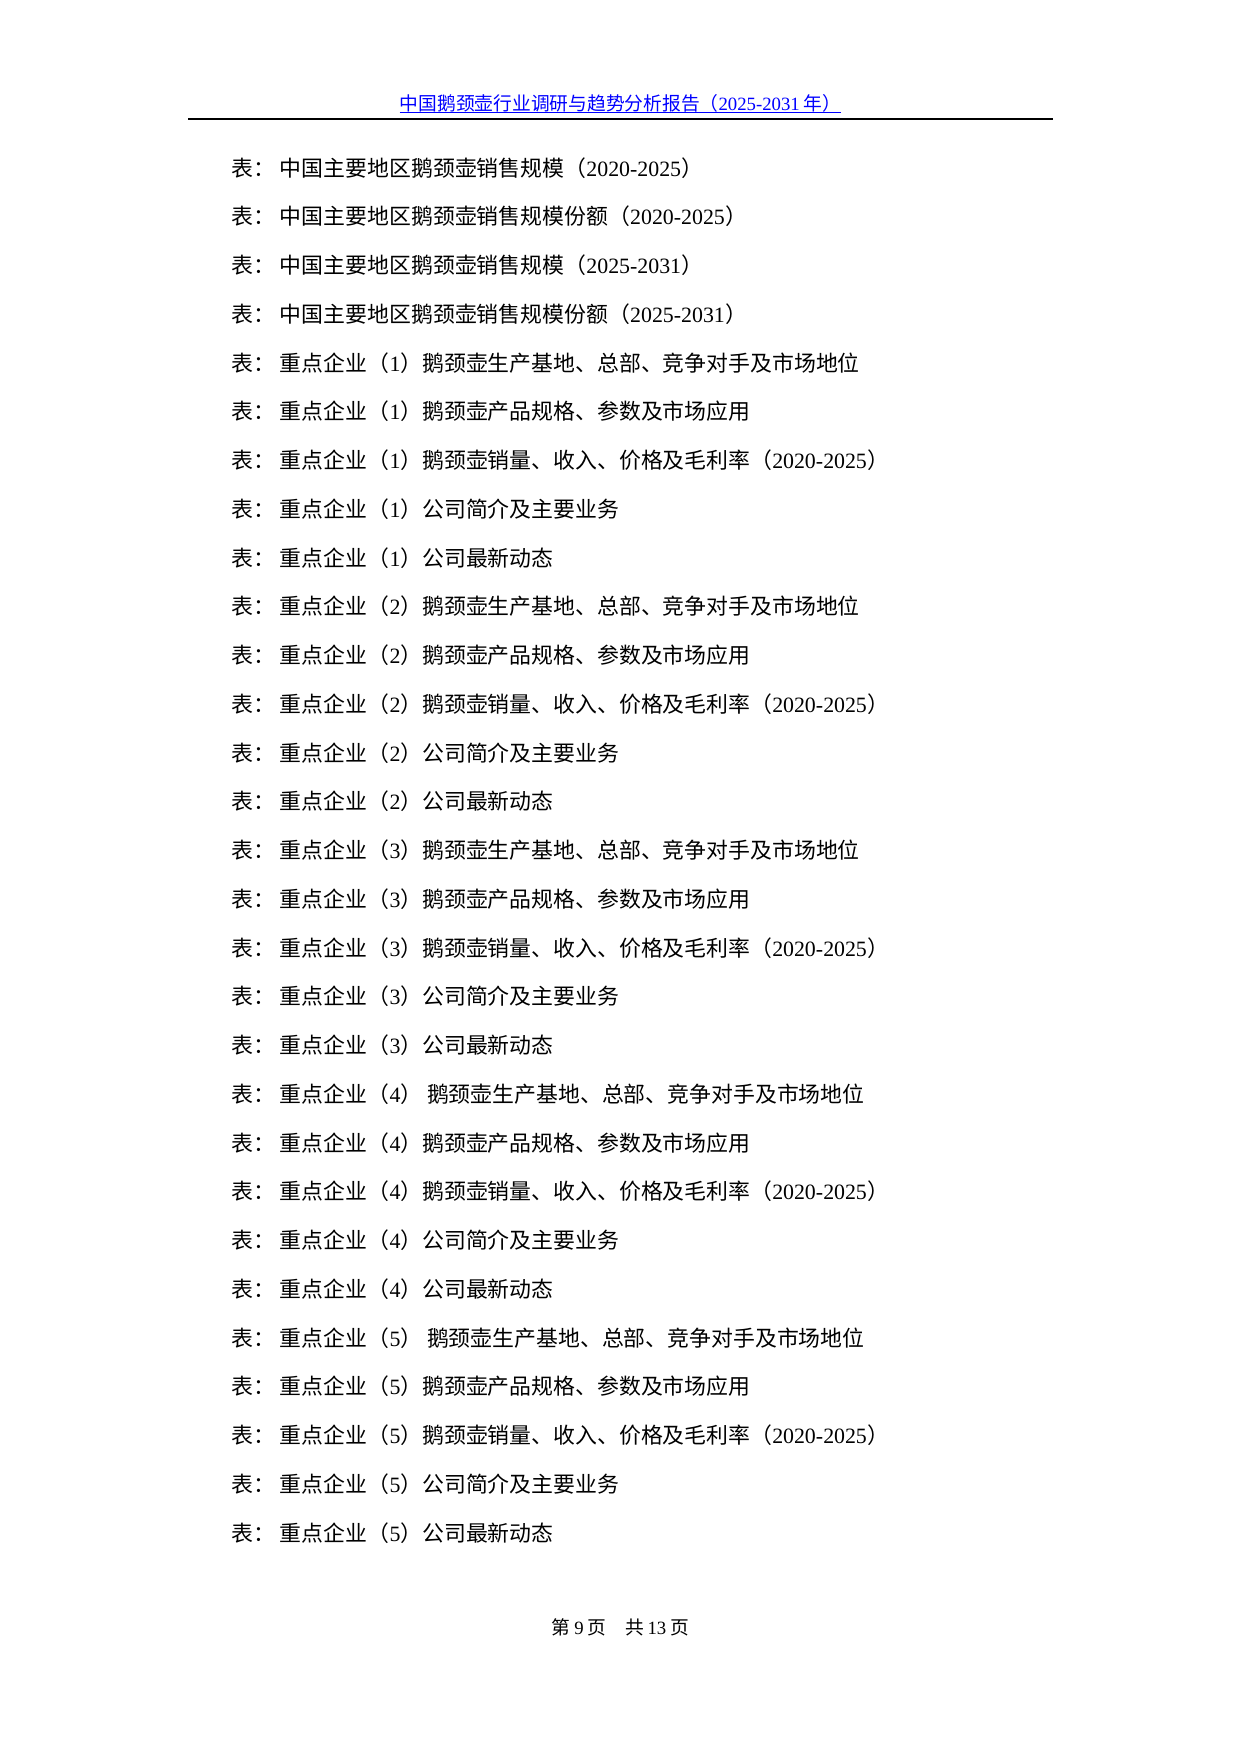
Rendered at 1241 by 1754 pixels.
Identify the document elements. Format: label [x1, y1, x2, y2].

text [187, 150, 1053, 1548]
